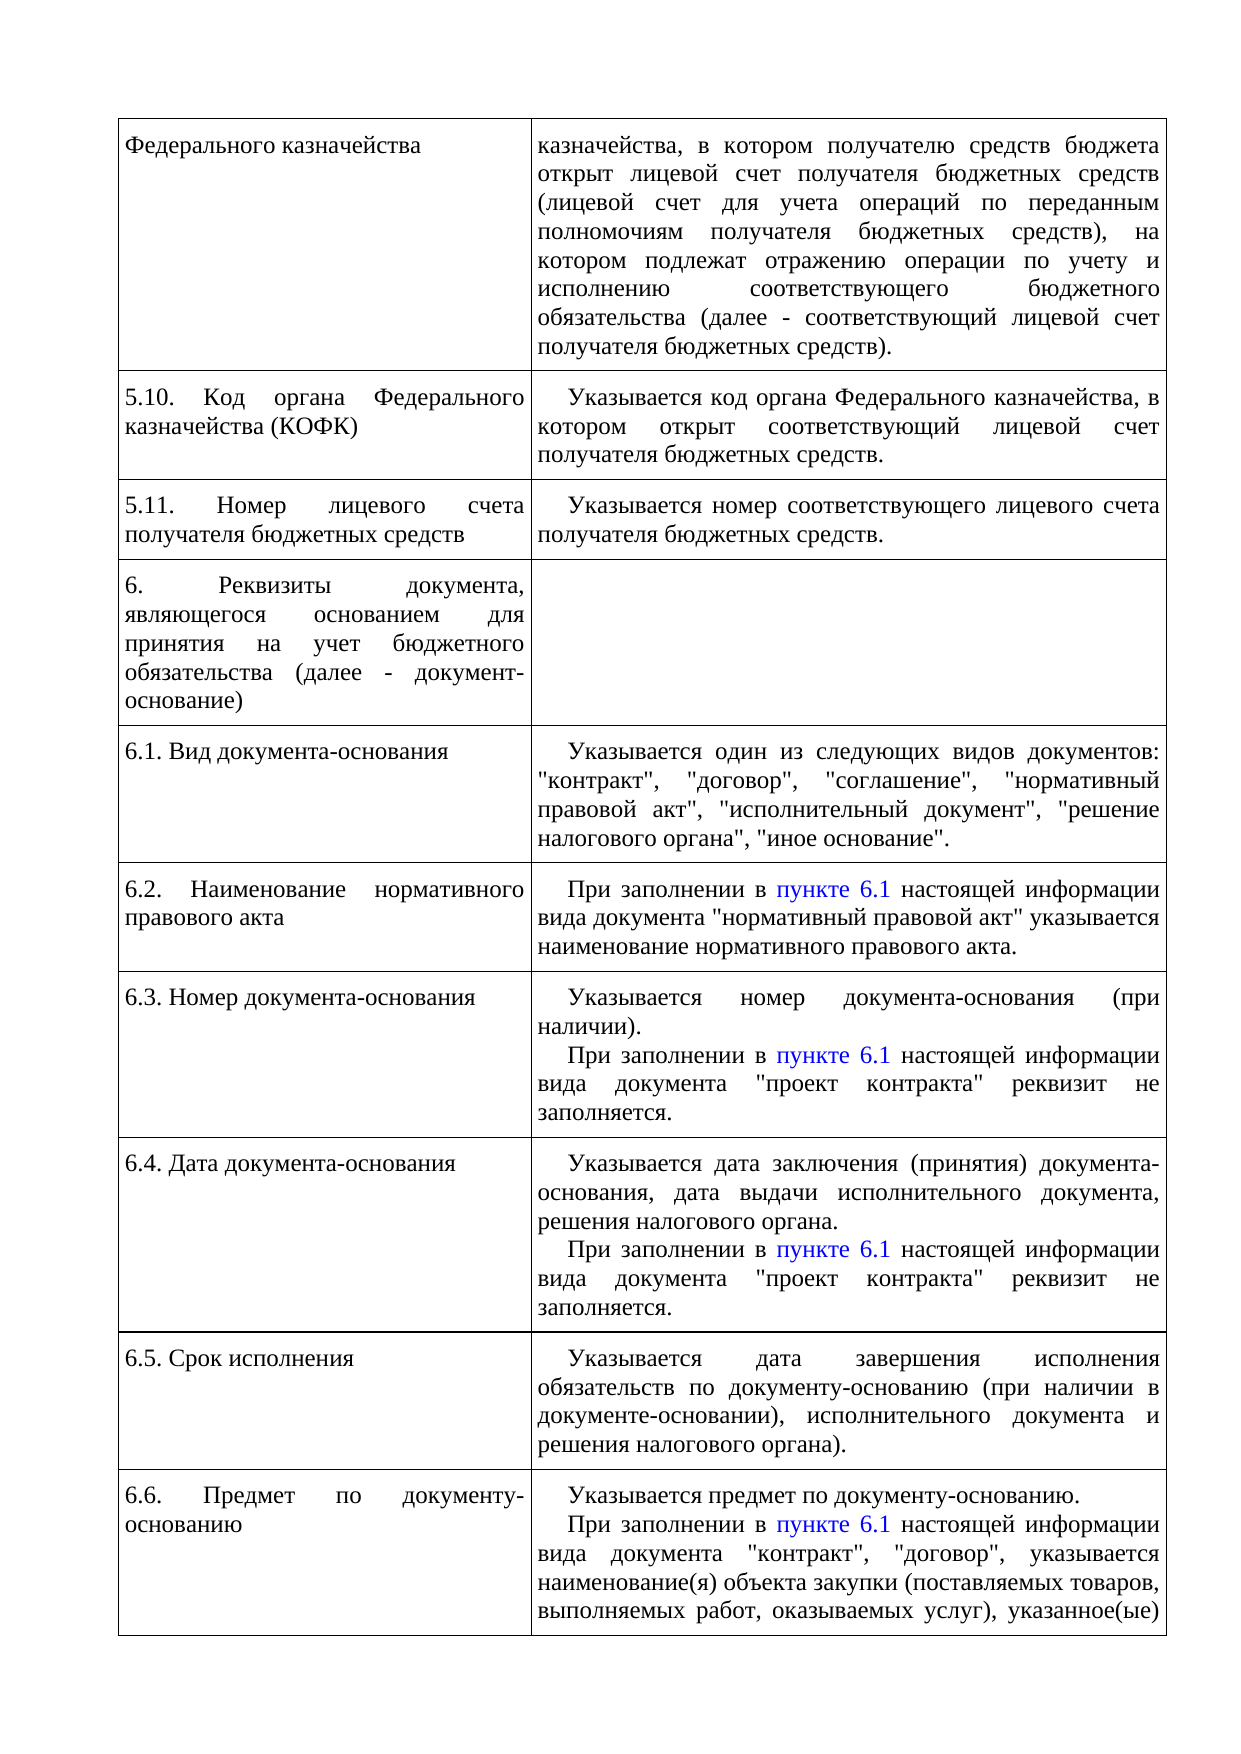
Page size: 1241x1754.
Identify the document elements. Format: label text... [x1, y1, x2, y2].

table_cell 6.3. Номер документа-основания [119, 972, 531, 1137]
table_cell Указывается код органа Федерального казначейства, в котором открыт соответствующий лицевой счет получателя бюджетных средств. [532, 371, 1166, 479]
table_cell Указывается номер соответствующего лицевого счета получателя бюджетных средств. [532, 480, 1166, 559]
table_cell 5.11. Номер лицевого счета получателя бюджетных средств [119, 480, 531, 559]
table_cell Указывается дата завершения исполнения обязательств по документу-основанию (при наличии в документе-основании), исполнительного документа и решения налогового органа). [532, 1333, 1166, 1469]
table_cell При заполнении в пункте 6.1 настоящей информации вида документа "нормативный правовой акт" указывается наименование нормативного правового акта. [532, 863, 1166, 971]
table_cell Указывается один из следующих видов документов: "контракт", "договор", "соглашение", "нормативный правовой акт", "исполнительный документ", "решение налогового органа", "иное основание". [532, 726, 1166, 862]
table_cell 6. Реквизиты документа, являющегося основанием для принятия на учет бюджетного обязательства (далее - документ-основание) [119, 560, 531, 725]
table_cell 6.4. Дата документа-основания [119, 1138, 531, 1331]
table_cell Указывается дата заключения (принятия) документа-основания, дата выдачи исполнительного документа, решения налогового органа. При заполнении в пункте 6.1 настоящей информации вида документа "проект контракта" реквизит не заполняется. [532, 1138, 1166, 1331]
table_cell 6.2. Наименование нормативного правового акта [119, 863, 531, 971]
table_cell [532, 1470, 1166, 1635]
table_cell [532, 560, 1166, 725]
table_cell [119, 1470, 531, 1635]
table_cell 6.1. Вид документа-основания [119, 726, 531, 862]
table_cell Указывается номер документа-основания (при наличии). При заполнении в пункте 6.1 настоящей информации вида документа "проект контракта" реквизит не заполняется. [532, 972, 1166, 1137]
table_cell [532, 119, 1166, 370]
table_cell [119, 119, 531, 370]
table_cell 6.5. Срок исполнения [119, 1333, 531, 1469]
table_cell 5.10. Код органа Федерального казначейства (КОФК) [119, 371, 531, 479]
